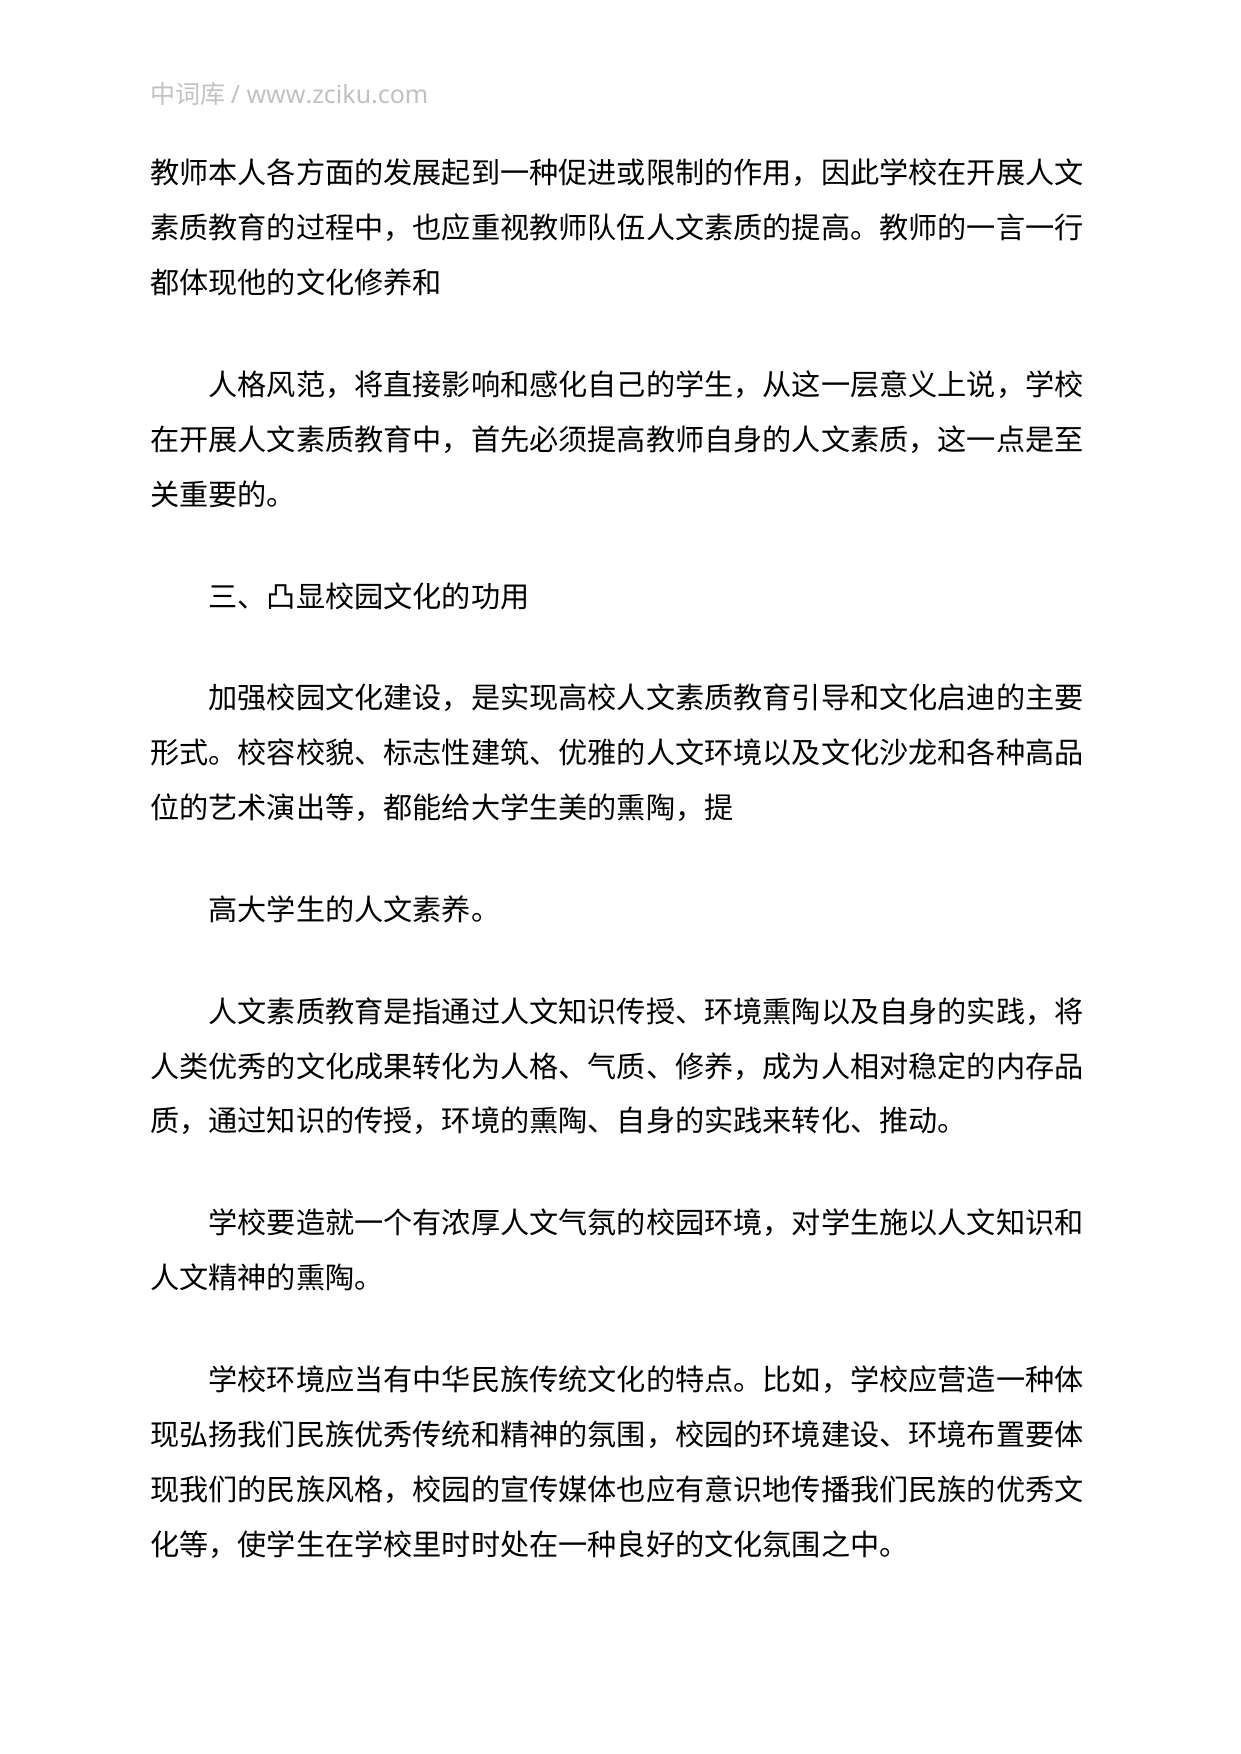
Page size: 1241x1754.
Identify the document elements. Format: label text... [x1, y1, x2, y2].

text 三、凸显校园文化的功用 [150, 573, 1090, 615]
text 学校要造就一个有浓厚人文气氛的校园环境，对学生施以人文知识和人文精神的熏陶。 [150, 1200, 1090, 1297]
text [150, 150, 1090, 302]
text 学校环境应当有中华民族传统文化的特点。比如，学校应营造一种体现弘扬我们民族优秀传统和精神的氛围，校园的环境建设、环境布置要体现我们的民族风格，校园的宣传媒体也应有意识地传播我们民族的优秀文化等，使学生在学校里时时处在一种良好的文化氛围之中。 [150, 1356, 1090, 1563]
text 人格风范，将直接影响和感化自己的学生，从这一层意义上说，学校在开展人文素质教育中，首先必须提高教师自身的人文素质，这一点是至关重要的。 [150, 362, 1090, 514]
text 人文素质教育是指通过人文知识传授、环境熏陶以及自身的实践，将人类优秀的文化成果转化为人格、气质、修养，成为人相对稳定的内存品质，通过知识的传授，环境的熏陶、自身的实践来转化、推动。 [150, 988, 1090, 1140]
text 加强校园文化建设，是实现高校人文素质教育引导和文化启迪的主要形式。校容校貌、标志性建筑、优雅的人文环境以及文化沙龙和各种高品位的艺术演出等，都能给大学生美的熏陶，提 [150, 675, 1090, 827]
text 高大学生的人文素养。 [150, 886, 1090, 929]
